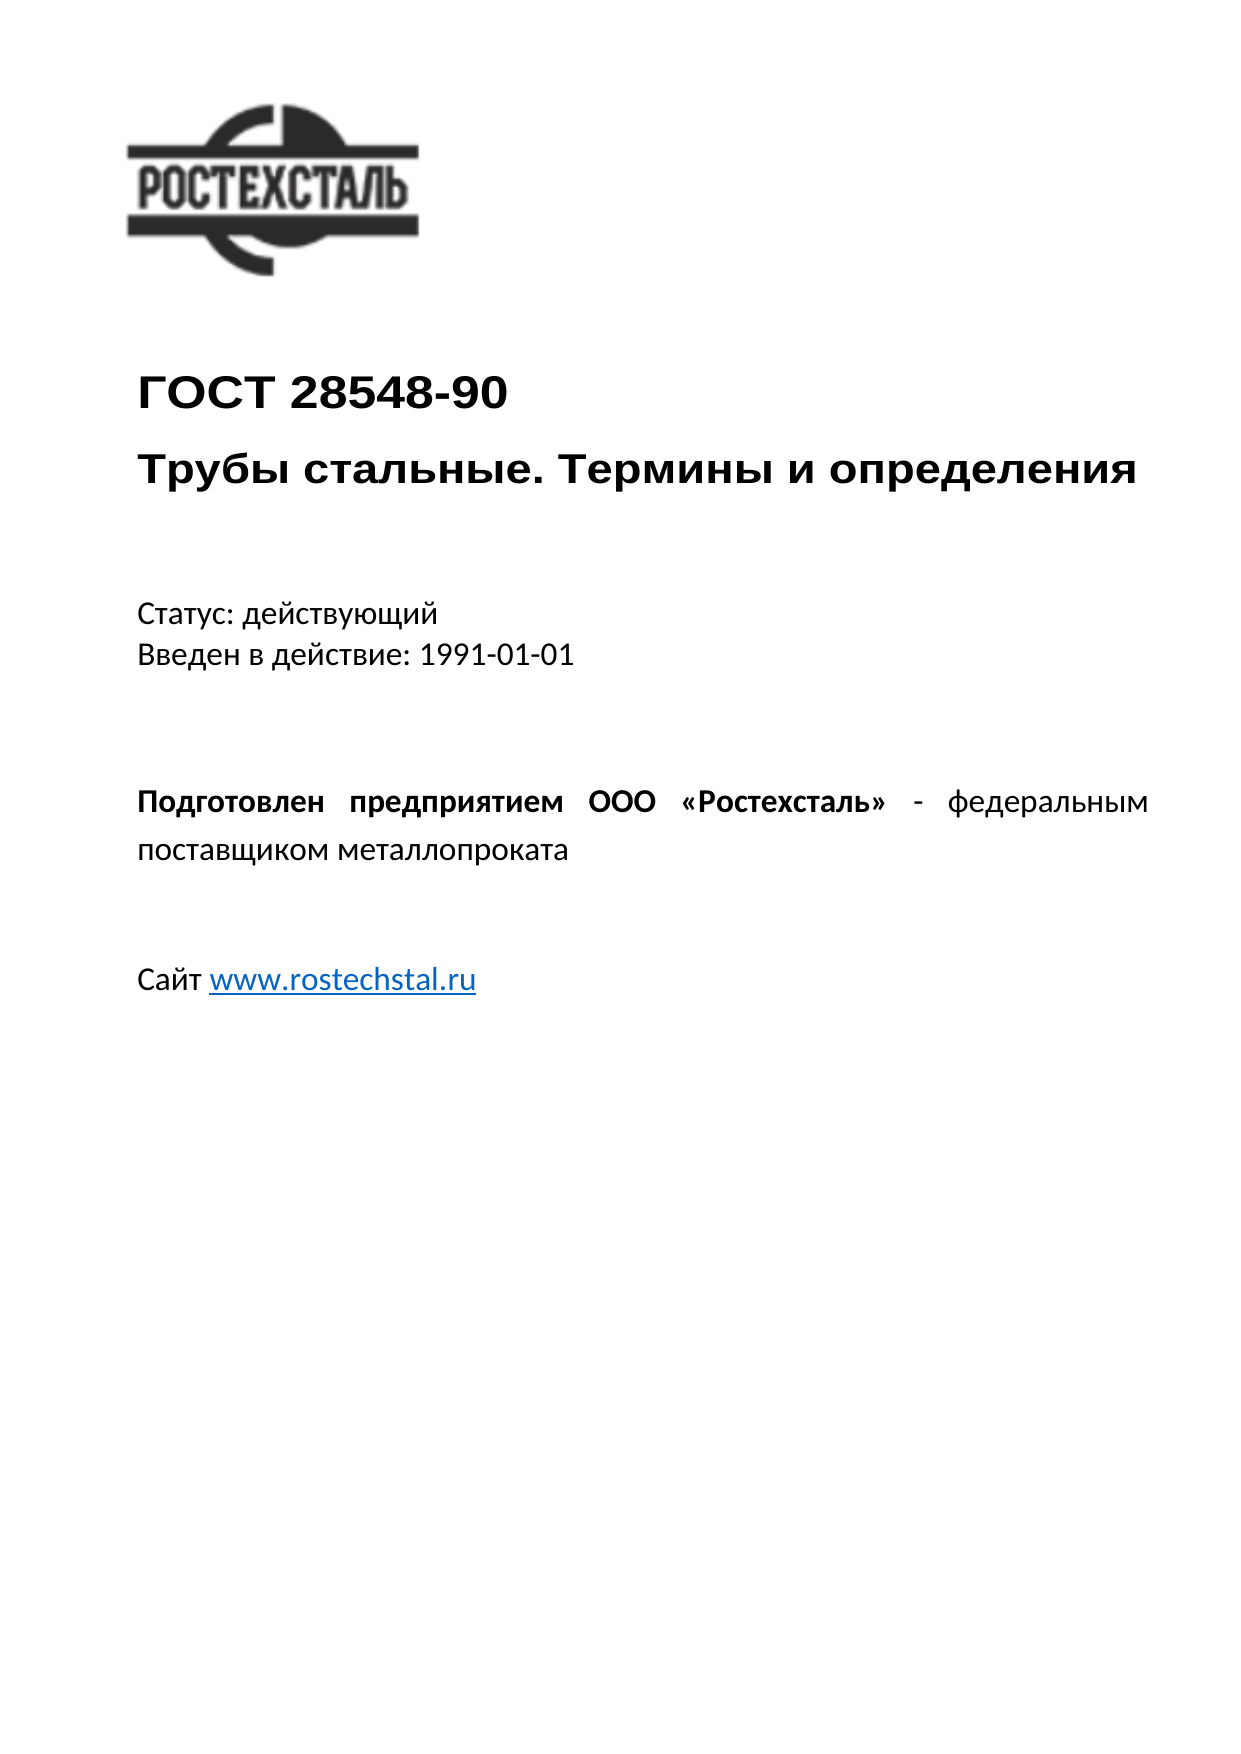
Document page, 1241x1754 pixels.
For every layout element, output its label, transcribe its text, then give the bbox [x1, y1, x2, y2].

text Сайт www.rostechstal.ru [137, 958, 1149, 999]
text ГОСТ 28548-90 [137, 366, 1183, 419]
picture [106, 92, 440, 293]
text Введен в действие: 1991-01-01 [137, 633, 1181, 674]
text Статус: действующий [137, 592, 1181, 633]
text Подготовлен предприятием ООО «Ростехсталь» - федеральным поставщиком металлопроката [137, 779, 1149, 869]
text Трубы стальные. Термины и определения [137, 444, 1183, 492]
